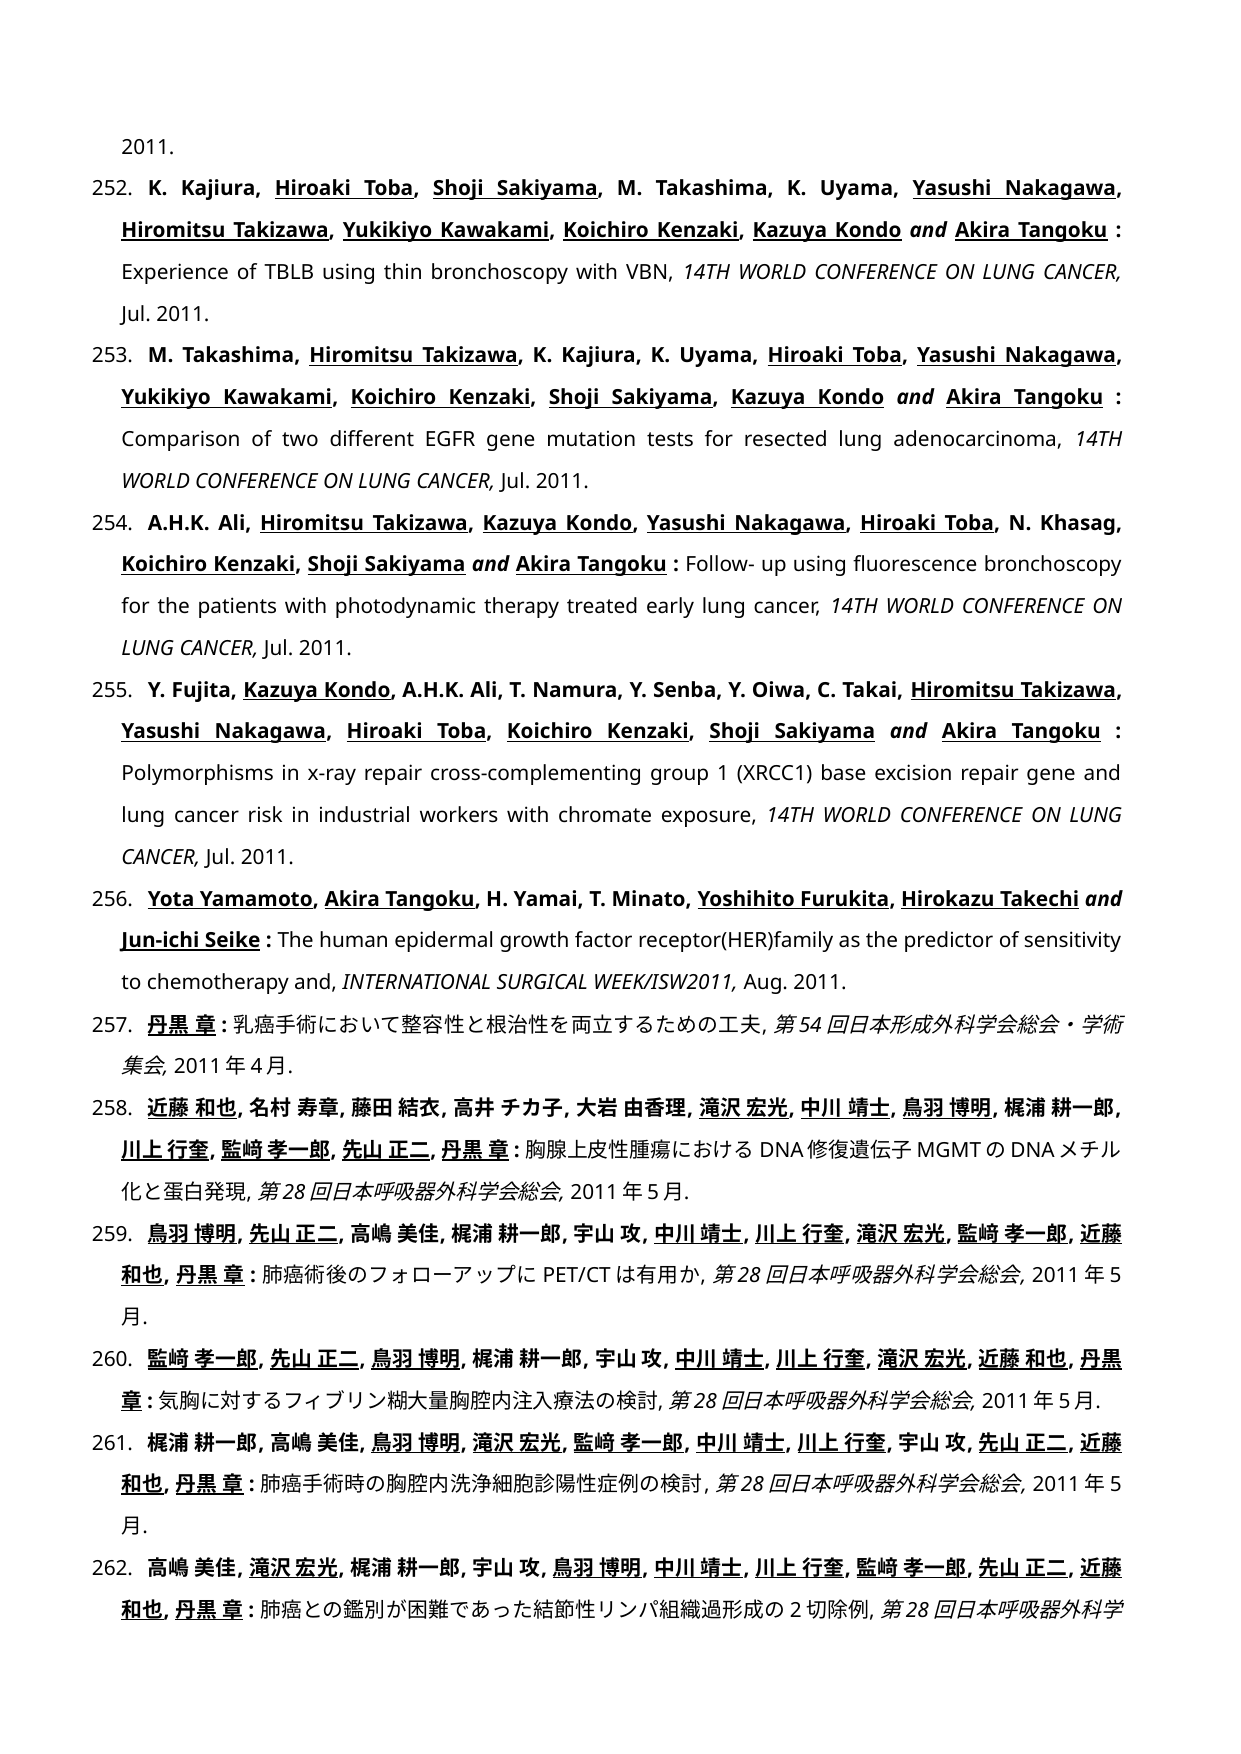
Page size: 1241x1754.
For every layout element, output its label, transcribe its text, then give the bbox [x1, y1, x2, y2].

list 近藤 和也, 名村 寿章, 藤田 結衣, 高井 チカ子, 大岩 由香理, 滝沢 宏光, 中川 靖士, 鳥羽 博明, 梶浦 耕一郎, 川上 行奎, 監﨑 孝一郎, 先山 正二, 丹黒 章 : 胸腺上皮性腫瘍におけるDNA修復遺伝子MGMTのDNAメチル化と蛋白発現, 第28回日本呼吸器外科学会総会, 2011年5月. [92, 1086, 1122, 1211]
list M. Takashima, Hiromitsu Takizawa, K. Kajiura, K. Uyama, Hiroaki Toba, Yasushi Nakagawa, Yukikiyo Kawakami, Koichiro Kenzaki, Shoji Sakiyama, Kazuya Kondo and Akira Tangoku : Comparison of two different EGFR gene mutation tests for resected lung adenocarcinoma, 14TH WORLD CONFERENCE ON LUNG CANCER, Jul. 2011. [92, 334, 1122, 501]
list 梶浦 耕一郎, 高嶋 美佳, 鳥羽 博明, 滝沢 宏光, 監﨑 孝一郎, 中川 靖士, 川上 行奎, 宇山 攻, 先山 正二, 近藤 和也, 丹黒 章 : 肺癌手術時の胸腔内洗浄細胞診陽性症例の検討, 第28回日本呼吸器外科学会総会, 2011年5月. [92, 1420, 1122, 1545]
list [92, 125, 1122, 167]
list 丹黒 章 : 乳癌手術において整容性と根治性を両立するための工夫, 第54回日本形成外科学会総会・学術集会, 2011年4月. [92, 1002, 1122, 1086]
list A.H.K. Ali, Hiromitsu Takizawa, Kazuya Kondo, Yasushi Nakagawa, Hiroaki Toba, N. Khasag, Koichiro Kenzaki, Shoji Sakiyama and Akira Tangoku : Follow- up using fluorescence bronchoscopy for the patients with photodynamic therapy treated early lung cancer, 14TH WORLD CONFERENCE ON LUNG CANCER, Jul. 2011. [92, 501, 1122, 668]
list 鳥羽 博明, 先山 正二, 高嶋 美佳, 梶浦 耕一郎, 宇山 攻, 中川 靖士, 川上 行奎, 滝沢 宏光, 監﨑 孝一郎, 近藤 和也, 丹黒 章 : 肺癌術後のフォローアップにPET/CTは有用か, 第28回日本呼吸器外科学会総会, 2011年5月. [92, 1211, 1122, 1336]
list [92, 1545, 1122, 1629]
list Y. Fujita, Kazuya Kondo, A.H.K. Ali, T. Namura, Y. Senba, Y. Oiwa, C. Takai, Hiromitsu Takizawa, Yasushi Nakagawa, Hiroaki Toba, Koichiro Kenzaki, Shoji Sakiyama and Akira Tangoku : Polymorphisms in x-ray repair cross-complementing group 1 (XRCC1) base excision repair gene and lung cancer risk in industrial workers with chromate exposure, 14TH WORLD CONFERENCE ON LUNG CANCER, Jul. 2011. [92, 668, 1122, 877]
list 監﨑 孝一郎, 先山 正二, 鳥羽 博明, 梶浦 耕一郎, 宇山 攻, 中川 靖士, 川上 行奎, 滝沢 宏光, 近藤 和也, 丹黒 章 : 気胸に対するフィブリン糊大量胸腔内注入療法の検討, 第28回日本呼吸器外科学会総会, 2011年5月. [92, 1336, 1122, 1420]
list Yota Yamamoto, Akira Tangoku, H. Yamai, T. Minato, Yoshihito Furukita, Hirokazu Takechi and Jun-ichi Seike : The human epidermal growth factor receptor(HER)family as the predictor of sensitivity to chemotherapy and, INTERNATIONAL SURGICAL WEEK/ISW2011, Aug. 2011. [92, 877, 1122, 1002]
list K. Kajiura, Hiroaki Toba, Shoji Sakiyama, M. Takashima, K. Uyama, Yasushi Nakagawa, Hiromitsu Takizawa, Yukikiyo Kawakami, Koichiro Kenzaki, Kazuya Kondo and Akira Tangoku : Experience of TBLB using thin bronchoscopy with VBN, 14TH WORLD CONFERENCE ON LUNG CANCER, Jul. 2011. [92, 167, 1122, 334]
